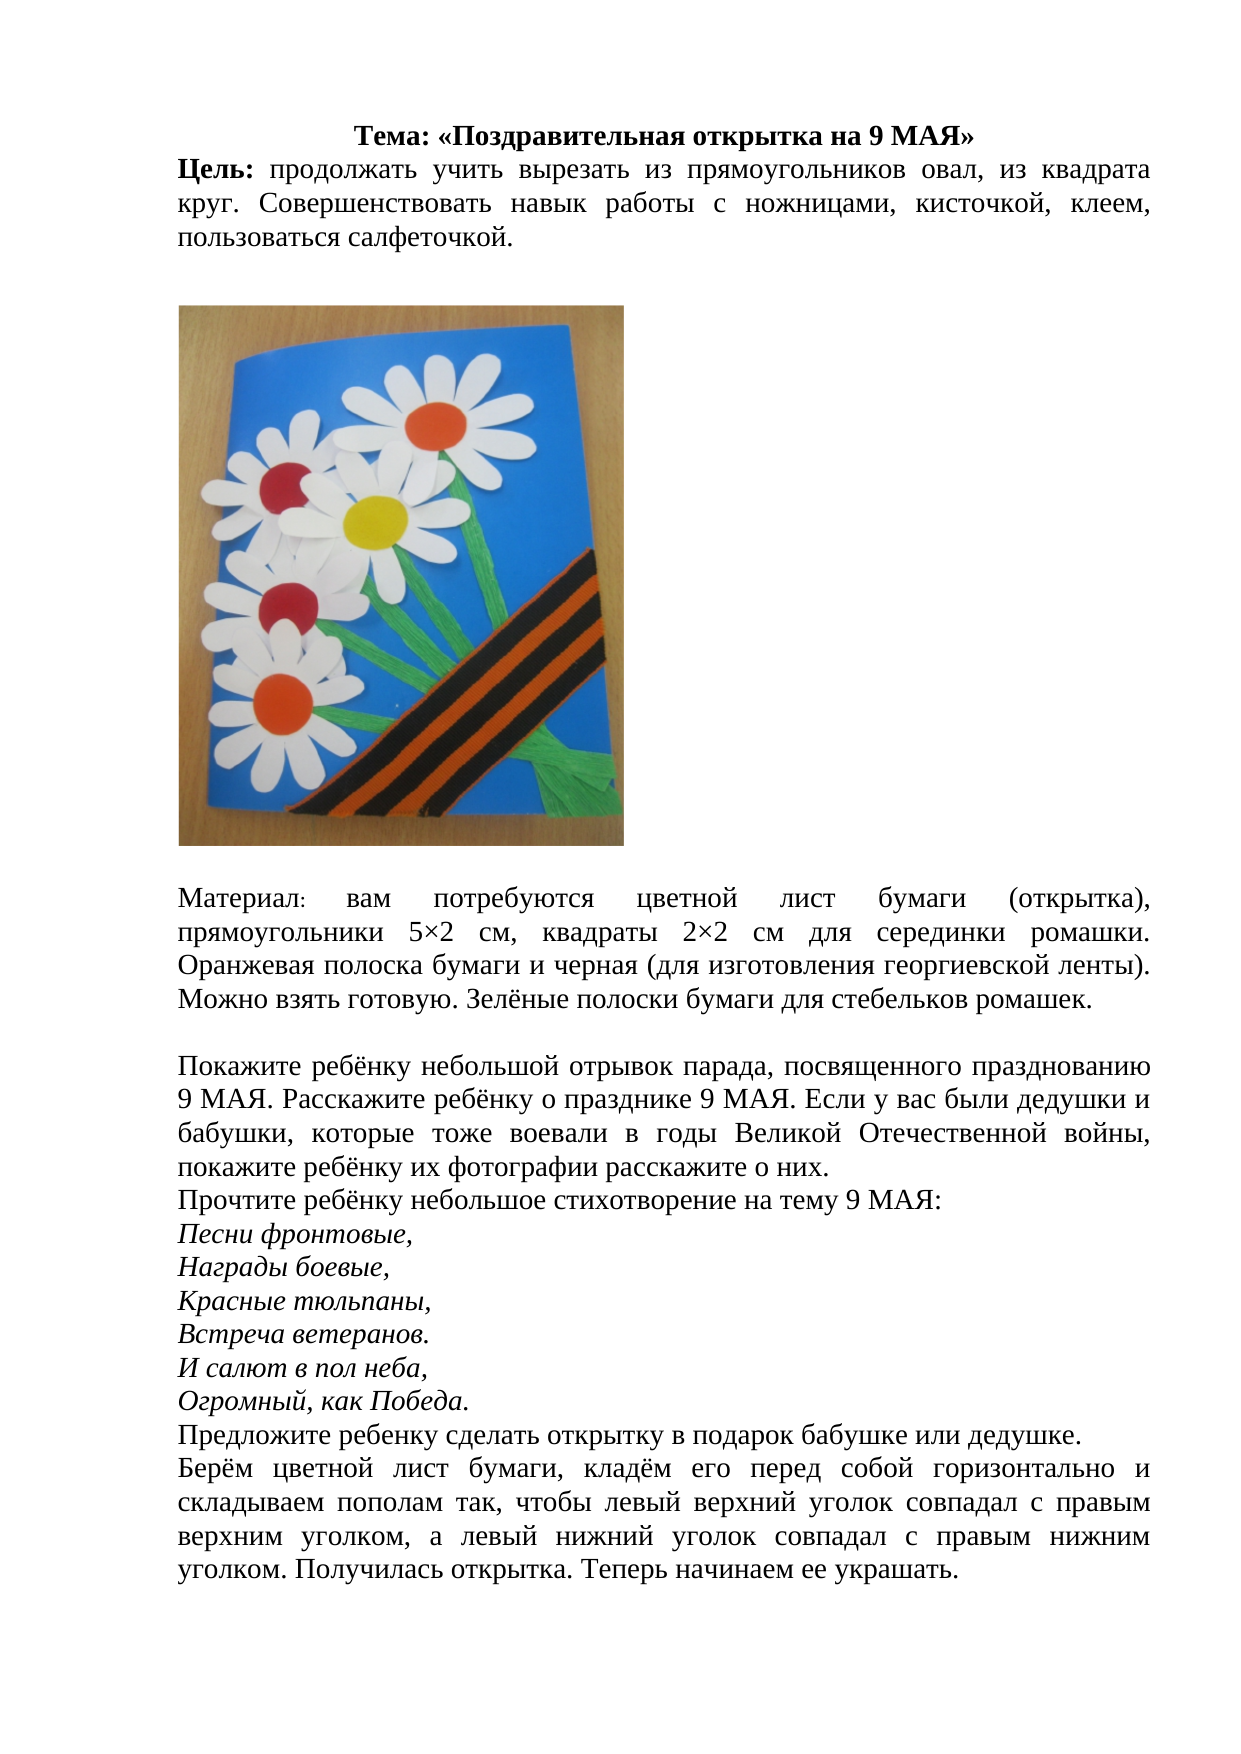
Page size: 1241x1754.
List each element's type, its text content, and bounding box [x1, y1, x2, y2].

text Материал: вам потребуются цветной лист бумаги (открытка), прямоугольники 5×2 см, квадраты 2×2 см для серединки ромашки. Оранжевая полоска бумаги и черная (для изготовления георгиевской ленты). Можно взять готовую. Зелёные полоски бумаги для стебельков ромашек. [177, 880, 1152, 1014]
text Прочтите ребёнку небольшое стихотворение на тему 9 МАЯ: [177, 1182, 1152, 1216]
text Огромный, как Победа. [177, 1383, 1152, 1417]
text Цель: продолжать учить вырезать из прямоугольников овал, из квадрата круг. Совершенствовать навык работы с ножницами, кисточкой, клеем, пользоваться салфеточкой. [177, 152, 1152, 252]
text И салют в пол неба, [177, 1350, 1152, 1383]
text Покажите ребёнку небольшой отрывок парада, посвященного празднованию 9 МАЯ. Расскажите ребёнку о празднике 9 МАЯ. Если у вас были дедушки и бабушки, которые тоже воевали в годы Великой Отечественной войны, покажите ребёнку их фотографии расскажите о них. [177, 1048, 1152, 1182]
picture [179, 306, 623, 846]
text Встреча ветеранов. [177, 1316, 1152, 1350]
text Красные тюльпаны, [177, 1283, 1152, 1316]
text Предложите ребенку сделать открытку в подарок бабушке или дедушке. [177, 1417, 1152, 1451]
text Тема: «Поздравительная открытка на 9 МАЯ» [177, 118, 1152, 152]
text Берём цветной лист бумаги, кладём его перед собой горизонтально и складываем пополам так, чтобы левый верхний уголок совпадал с правым верхним уголком, а левый нижний уголок совпадал с правым нижним уголком. Получилась открытка. Теперь начинаем ее украшать. [177, 1451, 1152, 1585]
text Награды боевые, [177, 1249, 1152, 1283]
text Песни фронтовые, [177, 1216, 1152, 1249]
